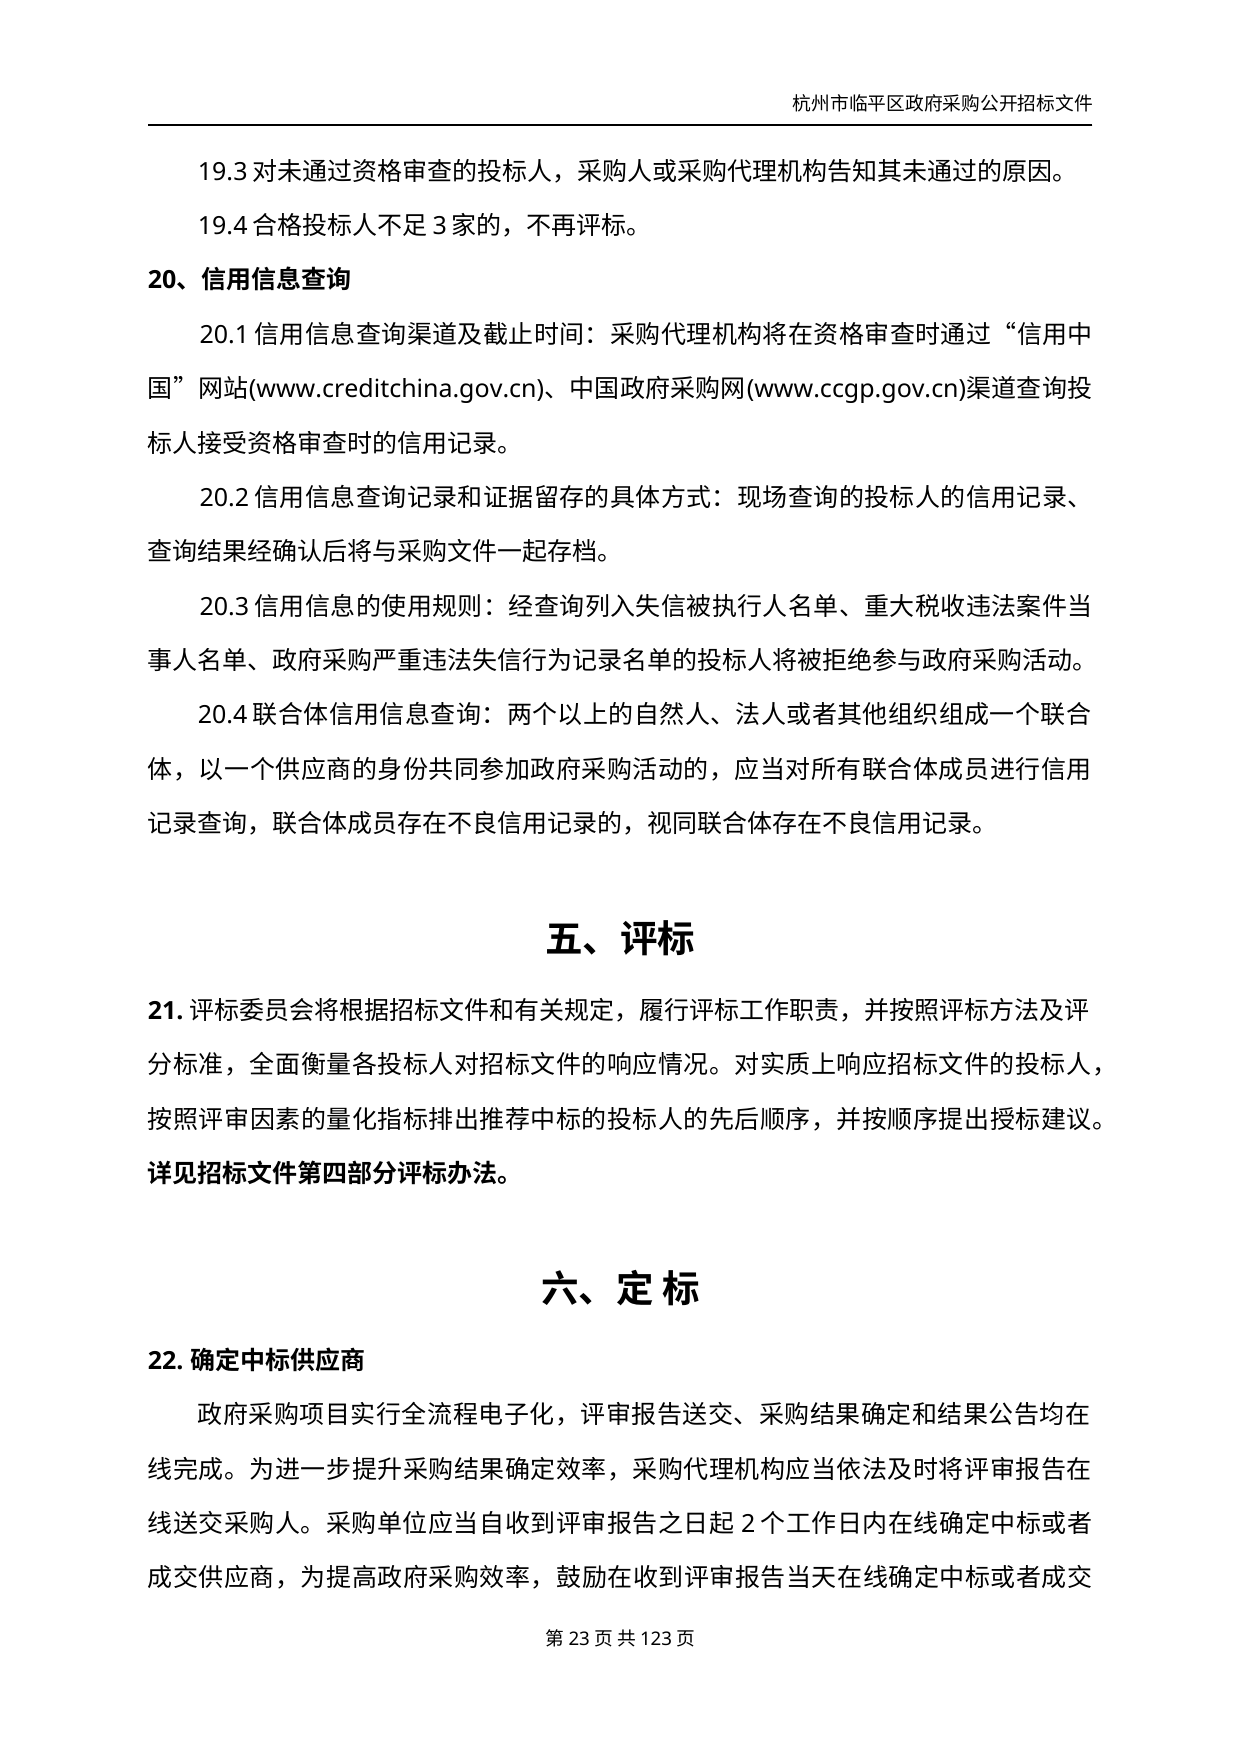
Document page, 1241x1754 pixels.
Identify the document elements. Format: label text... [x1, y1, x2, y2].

text 19.4合格投标人不足3家的，不再评标。 [148, 206, 1092, 242]
text 19.3对未通过资格审查的投标人，采购人或采购代理机构告知其未通过的原因。 [148, 151, 1092, 187]
text 20.2信用信息查询记录和证据留存的具体方式：现场查询的投标人的信用记录、查询结果经确认后将与采购文件一起存档。 [148, 477, 1092, 568]
text 20.3信用信息的使用规则：经查询列入失信被执行人名单、重大税收违法案件当事人名单、政府采购严重违法失信行为记录名单的投标人将被拒绝参与政府采购活动。 [148, 586, 1092, 677]
text 20.4联合体信用信息查询：两个以上的自然人、法人或者其他组织组成一个联合体，以一个供应商的身份共同参加政府采购活动的，应当对所有联合体成员进行信用记录查询，联合体成员存在不良信用记录的，视同联合体存在不良信用记录。 [148, 695, 1092, 840]
text 六、定 标 [148, 1259, 1092, 1313]
text 五、评标 [148, 909, 1092, 963]
text 20、信用信息查询 [148, 260, 1092, 296]
text 20.1信用信息查询渠道及截止时间：采购代理机构将在资格审查时通过“信用中国”网站(www.creditchina.gov.cn)、中国政府采购网(www.ccgp.gov.cn)渠道查询投标人接受资格审查时的信用记录。 [148, 314, 1092, 459]
text 21. 评标委员会将根据招标文件和有关规定，履行评标工作职责，并按照评标方法及评分标准，全面衡量各投标人对招标文件的响应情况。对实质上响应招标文件的投标人，按照评审因素的量化指标排出推荐中标的投标人的先后顺序，并按顺序提出授标建议。详见招标文件第四部分评标办法。 [148, 991, 1092, 1190]
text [148, 1395, 1092, 1594]
text 22. 确定中标供应商 [148, 1340, 1092, 1377]
